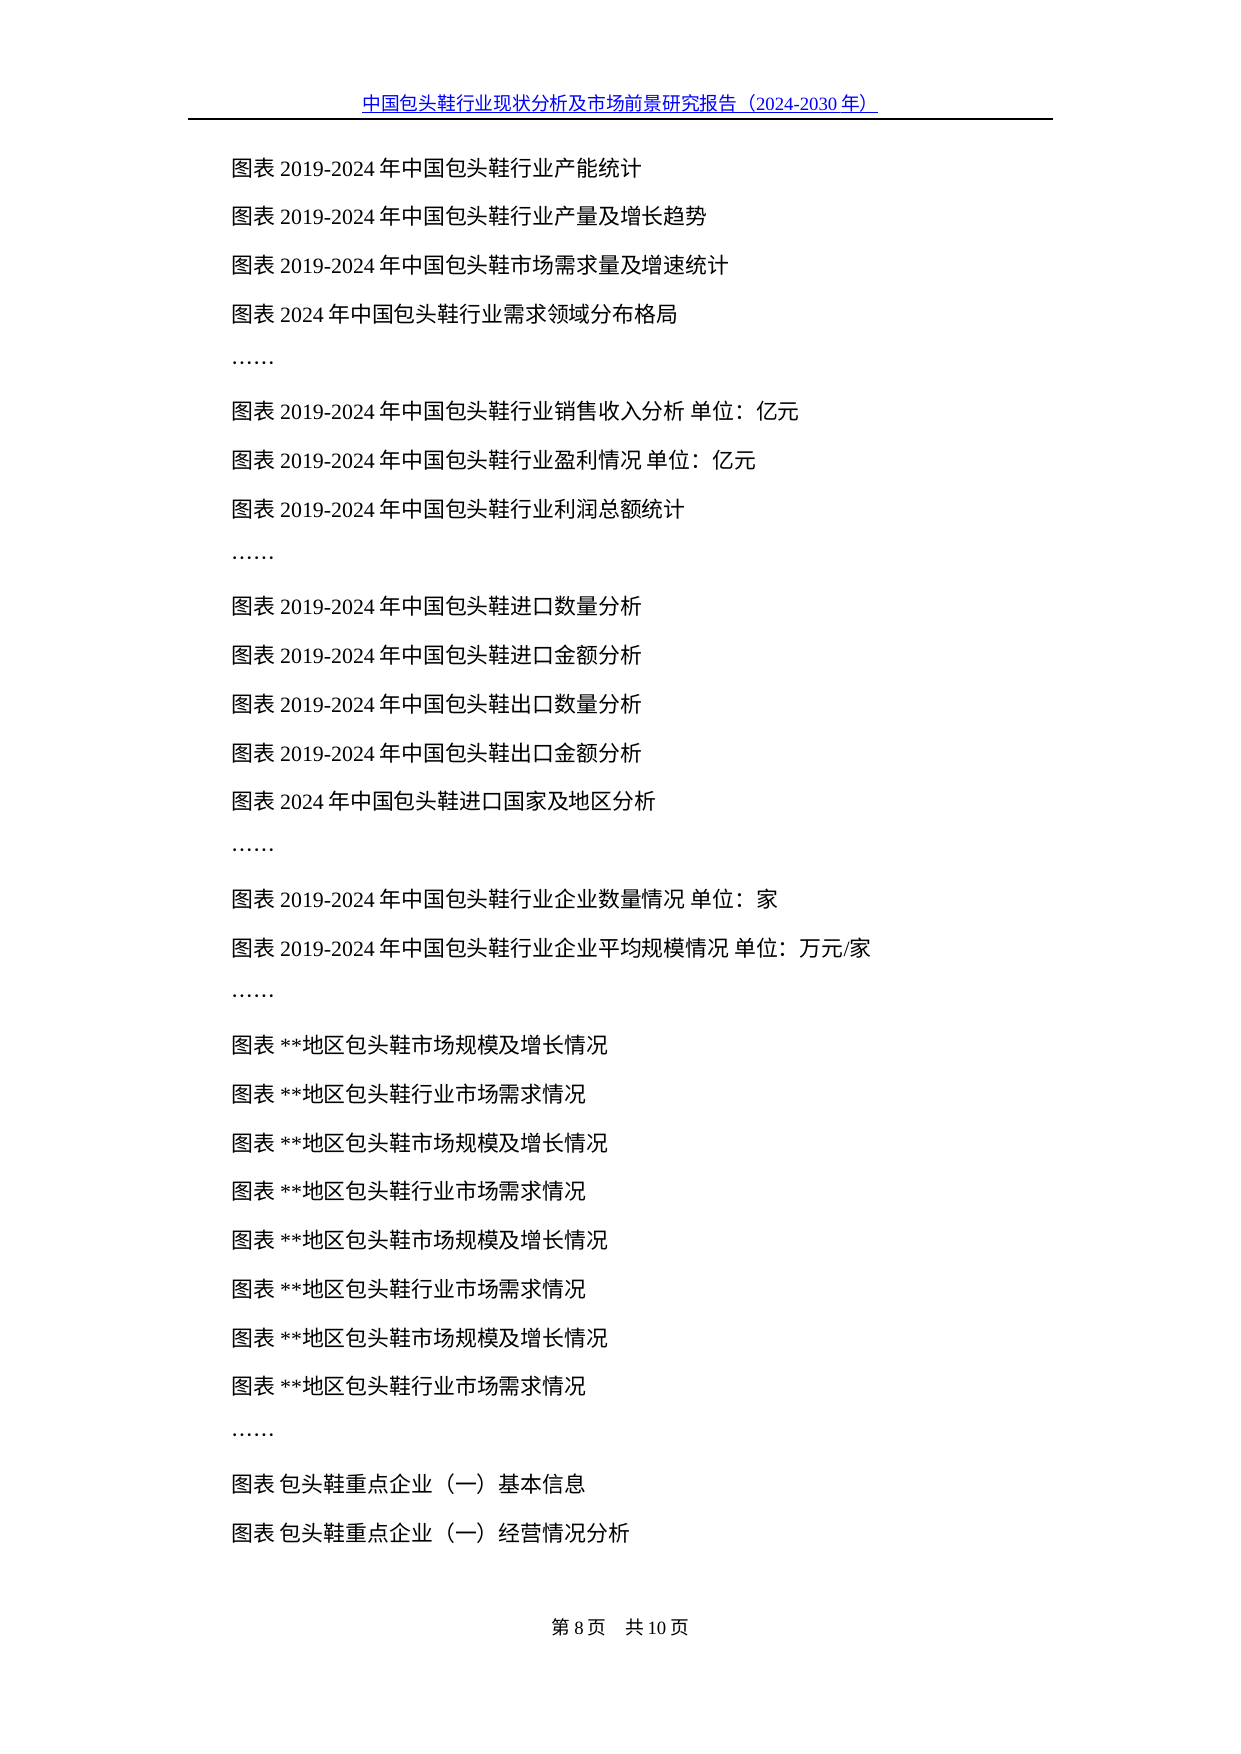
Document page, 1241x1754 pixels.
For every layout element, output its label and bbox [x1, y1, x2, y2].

text [187, 150, 1053, 1548]
